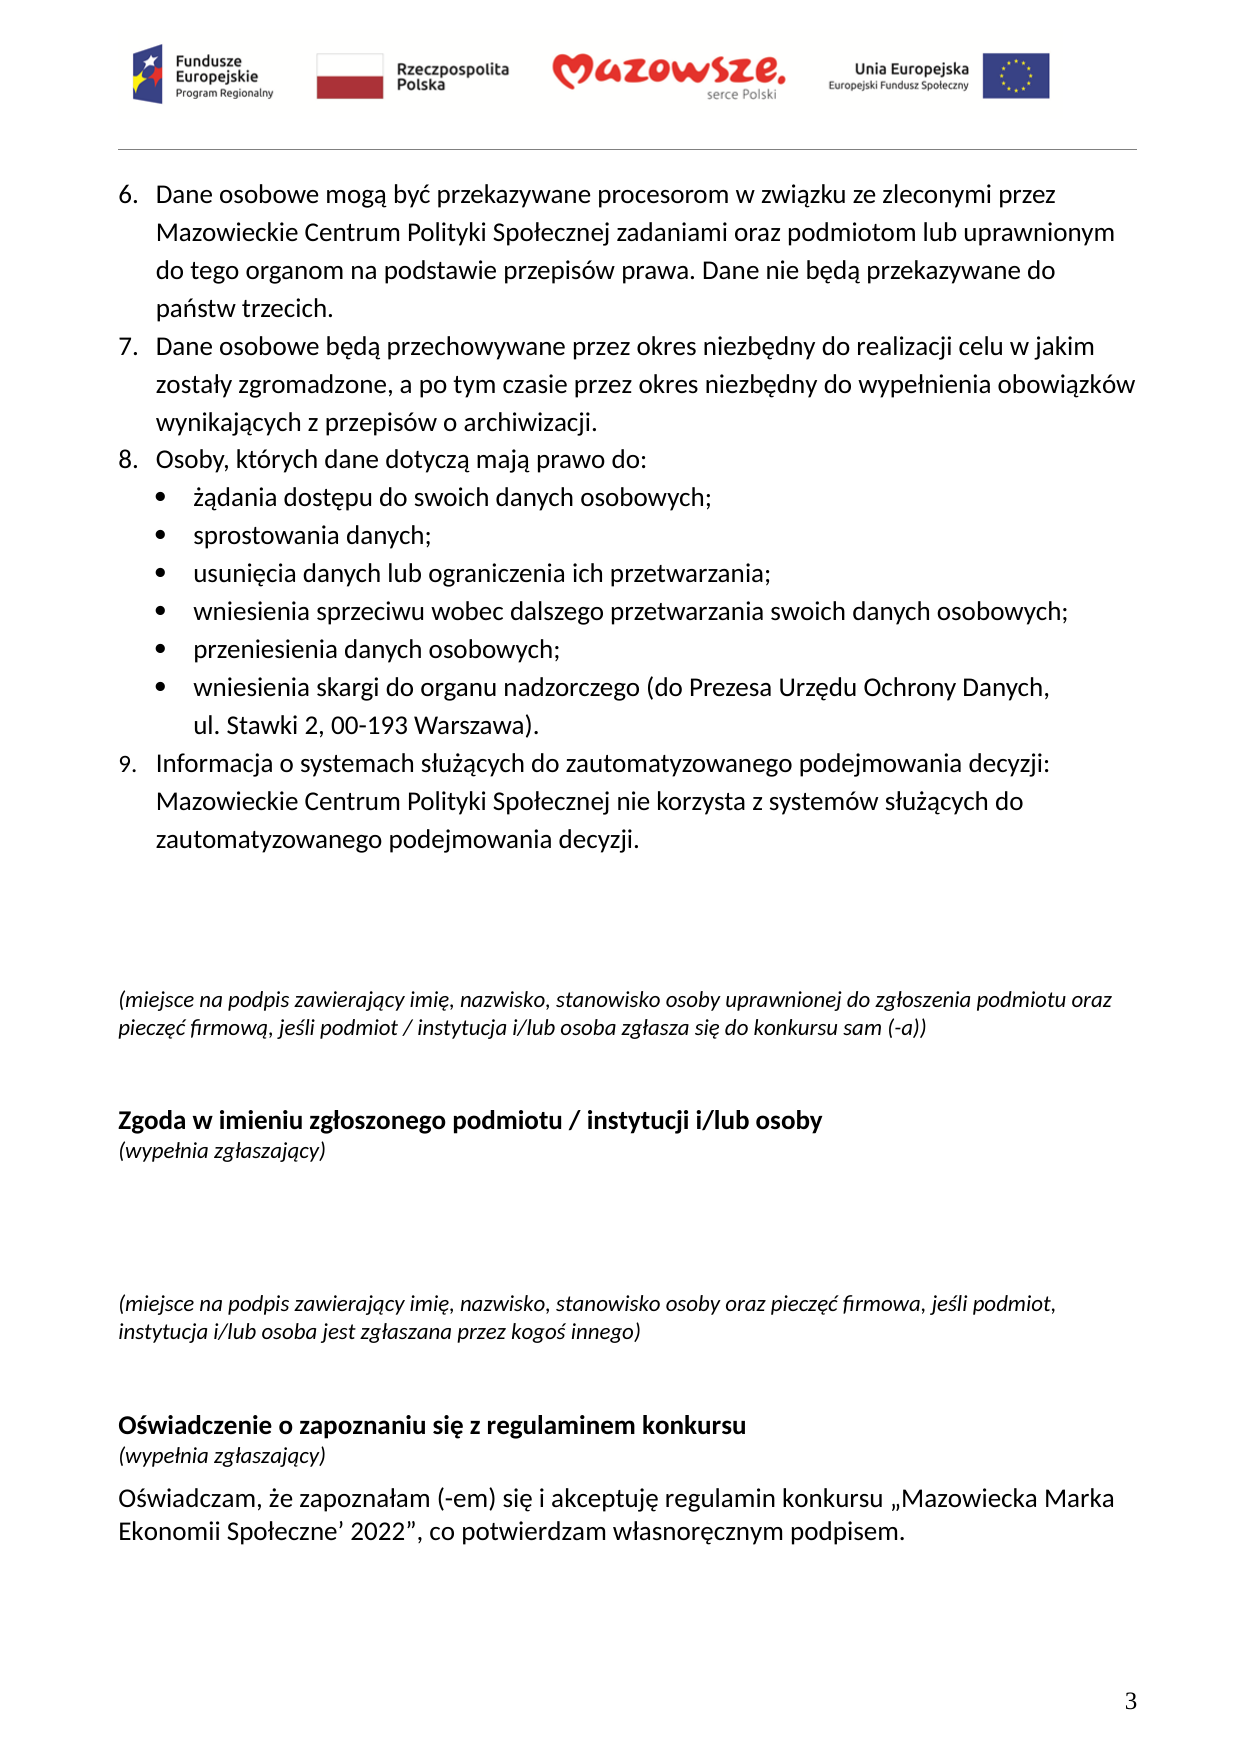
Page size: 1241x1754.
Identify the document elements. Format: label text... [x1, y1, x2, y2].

text (wypełnia zgłaszający) [118, 1136, 1137, 1164]
list żądania dostępu do swoich danych osobowych; [156, 481, 1137, 514]
list Dane osobowe mogą być przekazywane procesorom w związku ze zleconymi przez Mazowieckie Centrum Polityki Społecznej zadaniami oraz podmiotom lub uprawnionym do tego organom na podstawie przepisów prawa. Dane nie będą przekazywane do państw trzecich. [118, 177, 1137, 324]
list Dane osobowe będą przechowywane przez okres niezbędny do realizacji celu w jakim zostały zgromadzone, a po tym czasie przez okres niezbędny do wypełnienia obowiązków wynikających z przepisów o archiwizacji. [118, 329, 1137, 438]
list Osoby, których dane dotyczą mają prawo do: [118, 443, 1137, 476]
list przeniesienia danych osobowych; [156, 632, 1137, 665]
list usunięcia danych lub ograniczenia ich przetwarzania; [156, 556, 1137, 589]
text Zgoda w imieniu zgłoszonego podmiotu / instytucji i/lub osoby [118, 1103, 1137, 1136]
text Oświadczenie o zapoznaniu się z regulaminem konkursu [118, 1408, 1137, 1441]
picture [118, 29, 1064, 119]
text Oświadczam, że zapoznałam (-em) się i akceptuję regulamin konkursu „Mazowiecka Marka Ekonomii Społeczne’ 2022”, co potwierdzam własnoręcznym podpisem. [118, 1481, 1137, 1547]
list wniesienia sprzeciwu wobec dalszego przetwarzania swoich danych osobowych; [156, 594, 1137, 627]
list Informacja o systemach służących do zautomatyzowanego podejmowania decyzji: Mazowieckie Centrum Polityki Społecznej nie korzysta z systemów służących do zautomatyzowanego podejmowania decyzji. [118, 746, 1137, 855]
text (miejsce na podpis zawierający imię, nazwisko, stanowisko osoby uprawnionej do zgłoszenia podmiotu oraz pieczęć firmową, jeśli podmiot / instytucja i/lub osoba zgłasza się do konkursu sam (-a)) [118, 985, 1137, 1041]
text (wypełnia zgłaszający) [118, 1441, 1137, 1469]
text (miejsce na podpis zawierający imię, nazwisko, stanowisko osoby oraz pieczęć firmowa, jeśli podmiot, instytucja i/lub osoba jest zgłaszana przez kogoś innego) [118, 1289, 1137, 1345]
list wniesienia skargi do organu nadzorczego (do Prezesa Urzędu Ochrony Danych, ul. Stawki 2, 00-193 Warszawa). [156, 670, 1137, 741]
list sprostowania danych; [156, 518, 1137, 552]
